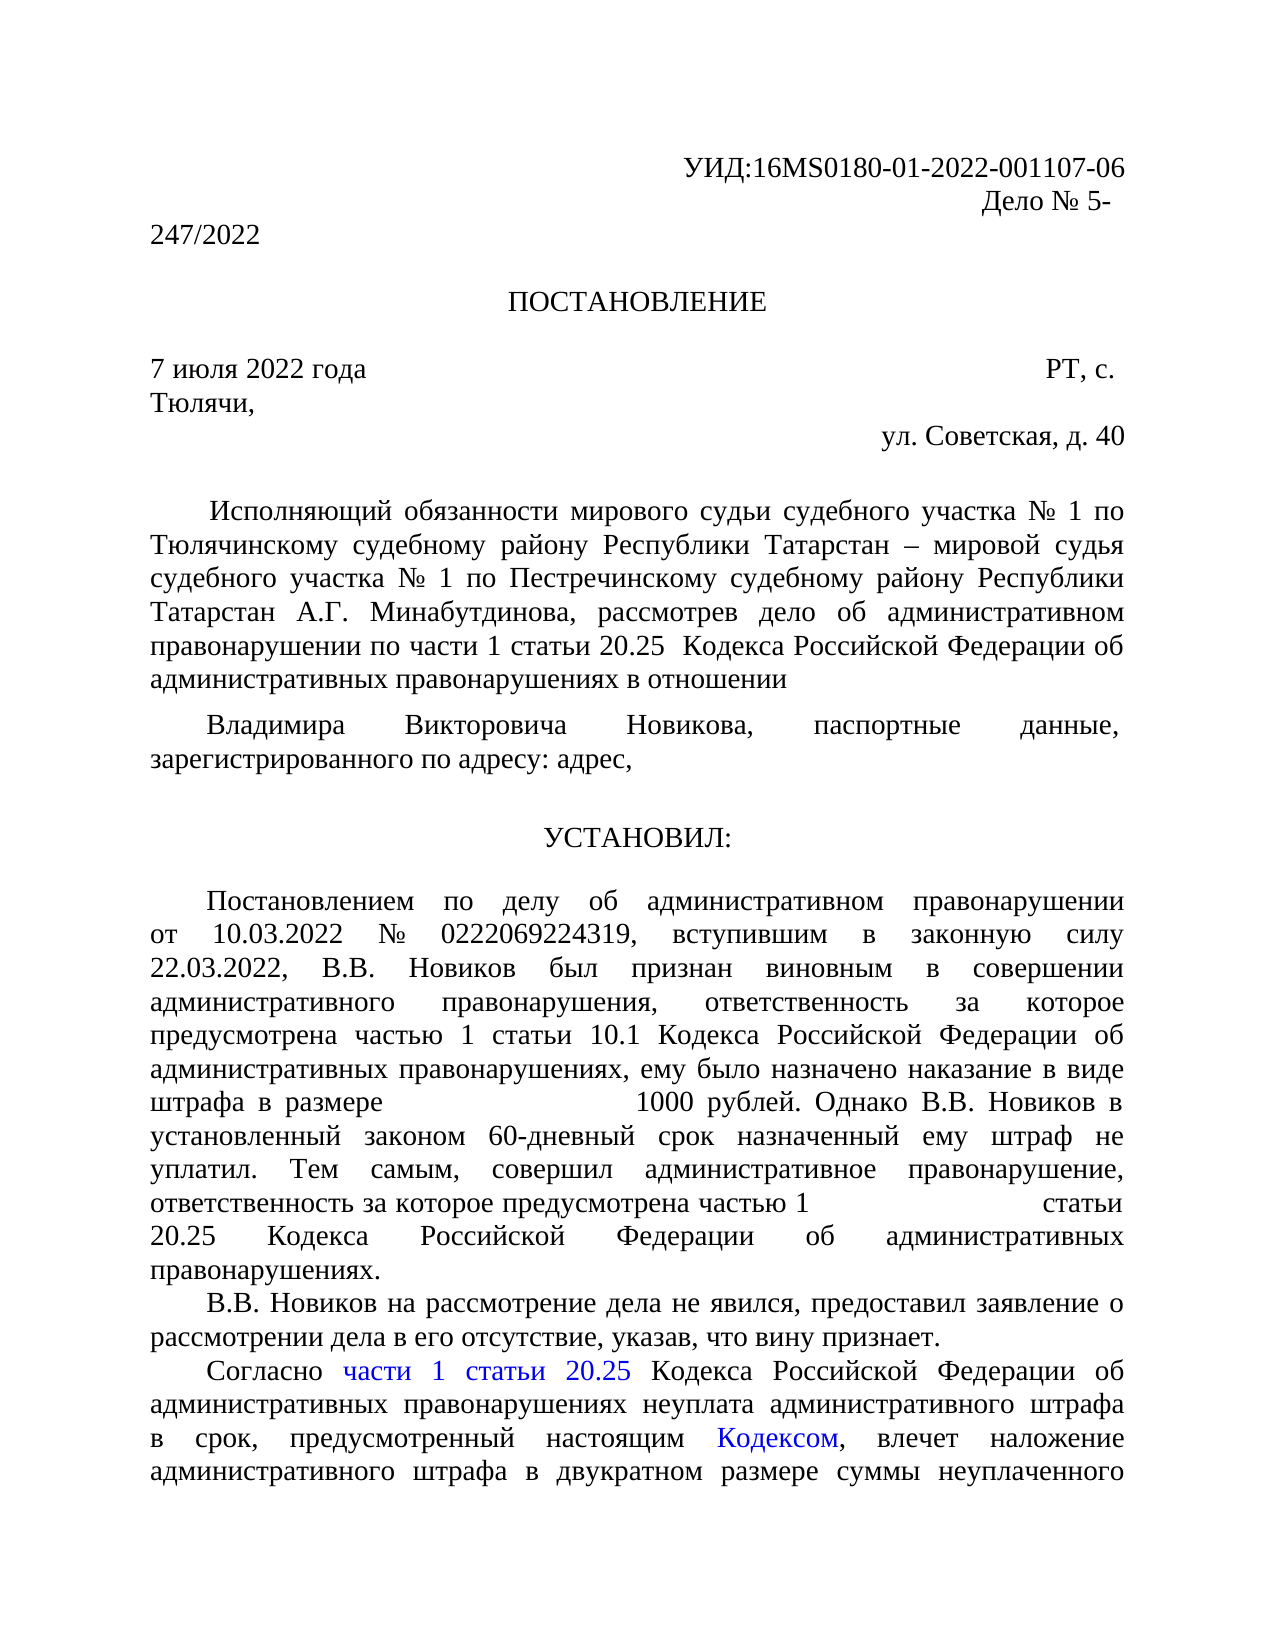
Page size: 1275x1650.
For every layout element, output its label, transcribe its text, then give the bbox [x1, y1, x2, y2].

text ПОСТАНОВЛЕНИЕ [150, 284, 1125, 318]
text Исполняющий обязанности мирового судьи судебного участка № 1 по Тюлячинскому судебному району Республики Татарстан – мировой судья судебного участка № 1 по Пестречинскому судебному району Республики Татарстан А.Г. Минабутдинова, рассмотрев дело об административном правонарушении по части 1 статьи 20.25 Кодекса Российской Федерации об административных правонарушениях в отношении [150, 493, 1125, 695]
text УСТАНОВИЛ: [150, 820, 1125, 854]
text Дело № 5-247/2022 [150, 183, 1125, 251]
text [150, 1353, 1125, 1487]
text Владимира Викторовича Новикова, паспортные данные, зарегистрированного по адресу: адрес, [150, 707, 1119, 774]
text ул. Советская, д. 40 [150, 418, 1125, 452]
text В.В. Новиков на рассмотрение дела не явился, предоставил заявление о рассмотрении дела в его отсутствие, указав, что вину признает. [150, 1286, 1125, 1353]
text Постановлением по делу об административном правонарушении от 10.03.2022 № 0222069224319, вступившим в законную силу 22.03.2022, В.В. Новиков был признан виновным в совершении административного правонарушения, ответственность за которое предусмотрена частью 1 статьи 10.1 Кодекса Российской Федерации об административных правонарушениях, ему было назначено наказание в виде штрафа в размере 1000 рублей. Однако В.В. Новиков в установленный законом 60-дневный срок назначенный ему штраф не уплатил. Тем самым, совершил административное правонарушение, ответственность за которое предусмотрена частью 1 статьи 20.25 Кодекса Российской Федерации об административных правонарушениях. [150, 883, 1125, 1286]
text 7 июля 2022 года РТ, с. Тюлячи, [150, 351, 1125, 418]
text УИД:16MS0180-01-2022-001107-06 [150, 150, 1125, 183]
